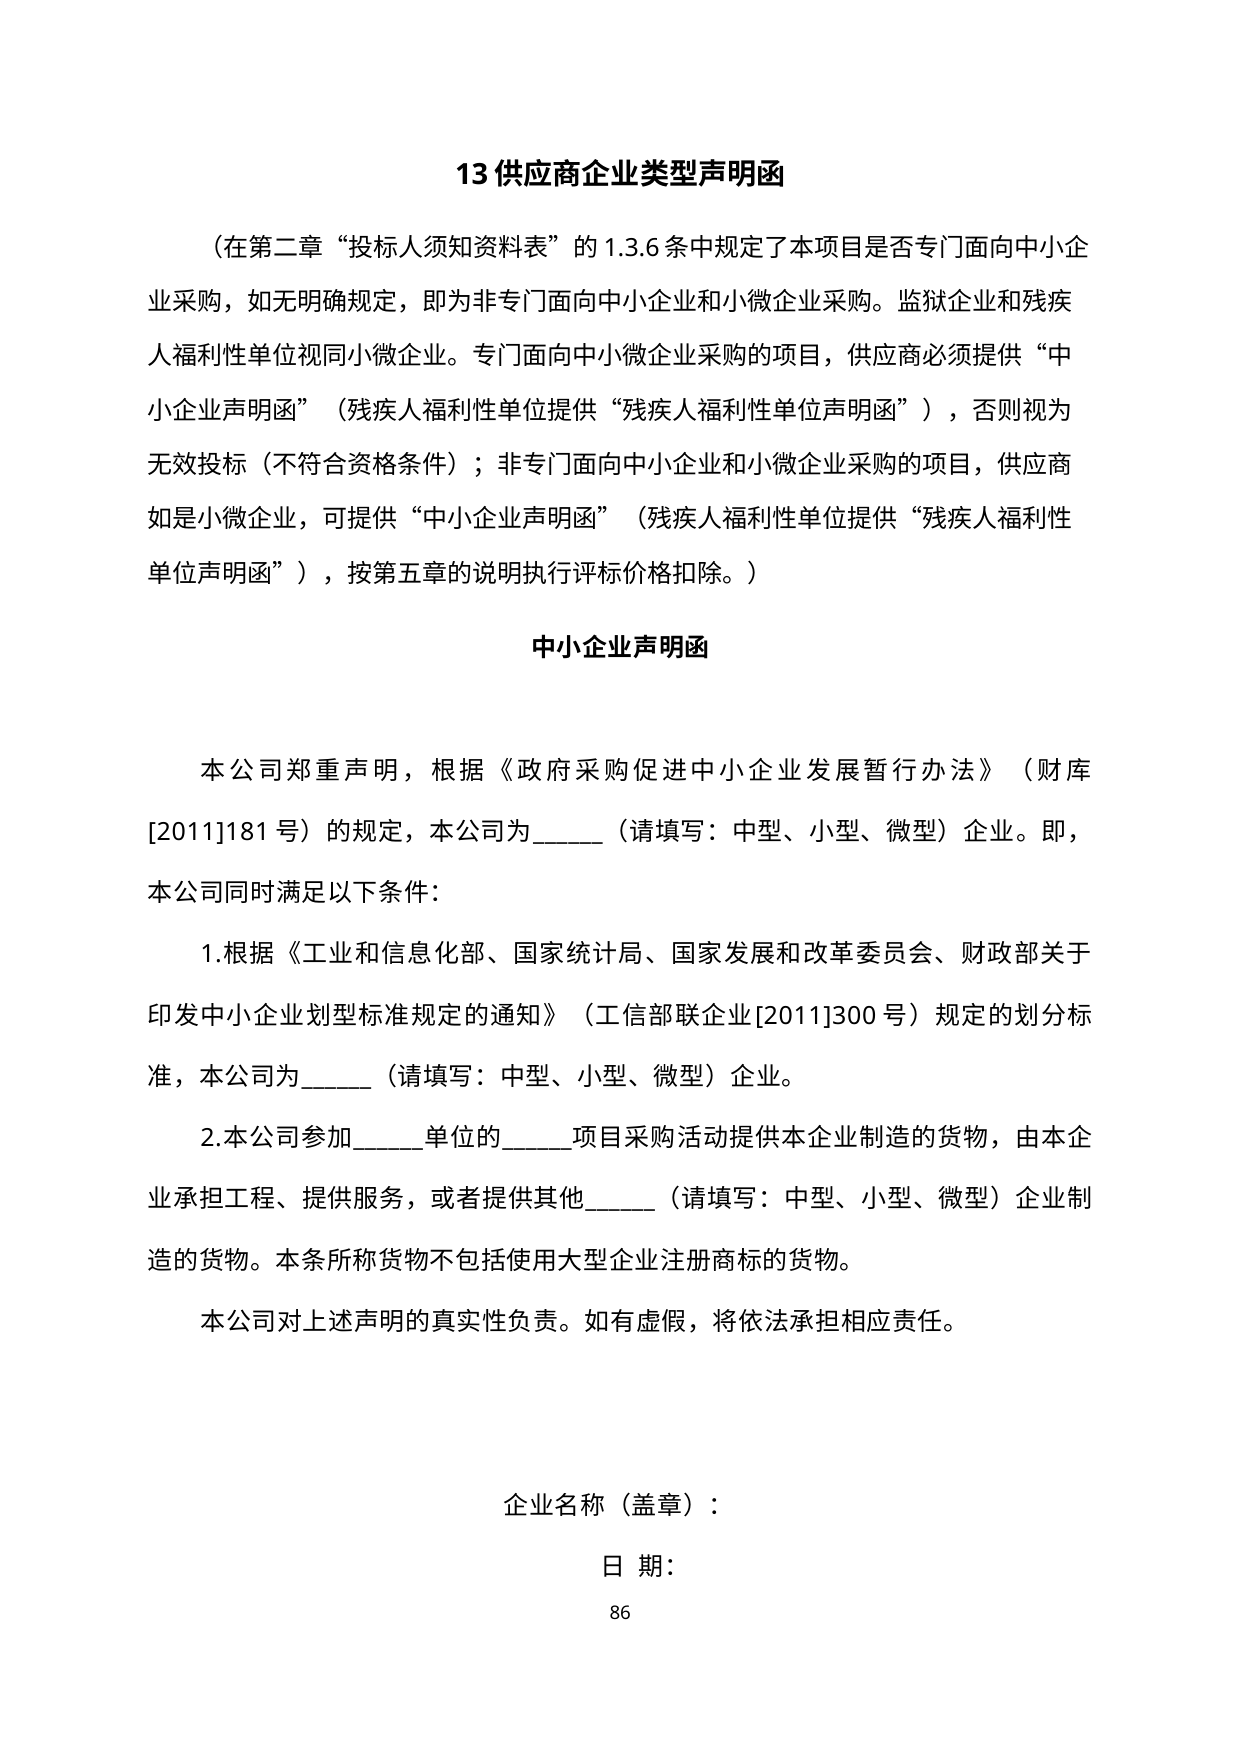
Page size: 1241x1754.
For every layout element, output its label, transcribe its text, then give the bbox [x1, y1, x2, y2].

text 日 期： [148, 1526, 1092, 1588]
text 2.本公司参加______单位的______项目采购活动提供本企业制造的货物，由本企业承担工程、提供服务，或者提供其他______（请填写：中型、小型、微型）企业制造的货物。本条所称货物不包括使用大型企业注册商标的货物。 [148, 1098, 1092, 1281]
text 1.根据《工业和信息化部、国家统计局、国家发展和改革委员会、财政部关于印发中小企业划型标准规定的通知》（工信部联企业[2011]300号）规定的划分标准，本公司为______（请填写：中型、小型、微型）企业。 [148, 914, 1092, 1098]
subtitle 13供应商企业类型声明函 [148, 151, 1092, 193]
text （在第二章“投标人须知资料表”的1.3.6条中规定了本项目是否专门面向中小企业采购，如无明确规定，即为非专门面向中小企业和小微企业采购。监狱企业和残疾人福利性单位视同小微企业。专门面向中小微企业采购的项目，供应商必须提供“中小企业声明函”（残疾人福利性单位提供“残疾人福利性单位声明函”），否则视为无效投标（不符合资格条件）；非专门面向中小企业和小微企业采购的项目，供应商如是小微企业，可提供“中小企业声明函”（残疾人福利性单位提供“残疾人福利性单位声明函”），按第五章的说明执行评标价格扣除。） [148, 227, 1092, 589]
text 本公司郑重声明，根据《政府采购促进中小企业发展暂行办法》（财库[2011]181号）的规定，本公司为______（请填写：中型、小型、微型）企业。即，本公司同时满足以下条件： [148, 730, 1092, 914]
text 中小企业声明函 [148, 608, 1092, 669]
text 企业名称（盖章）： [148, 1465, 930, 1526]
text 本公司对上述声明的真实性负责。如有虚假，将依法承担相应责任。 [148, 1281, 1092, 1343]
